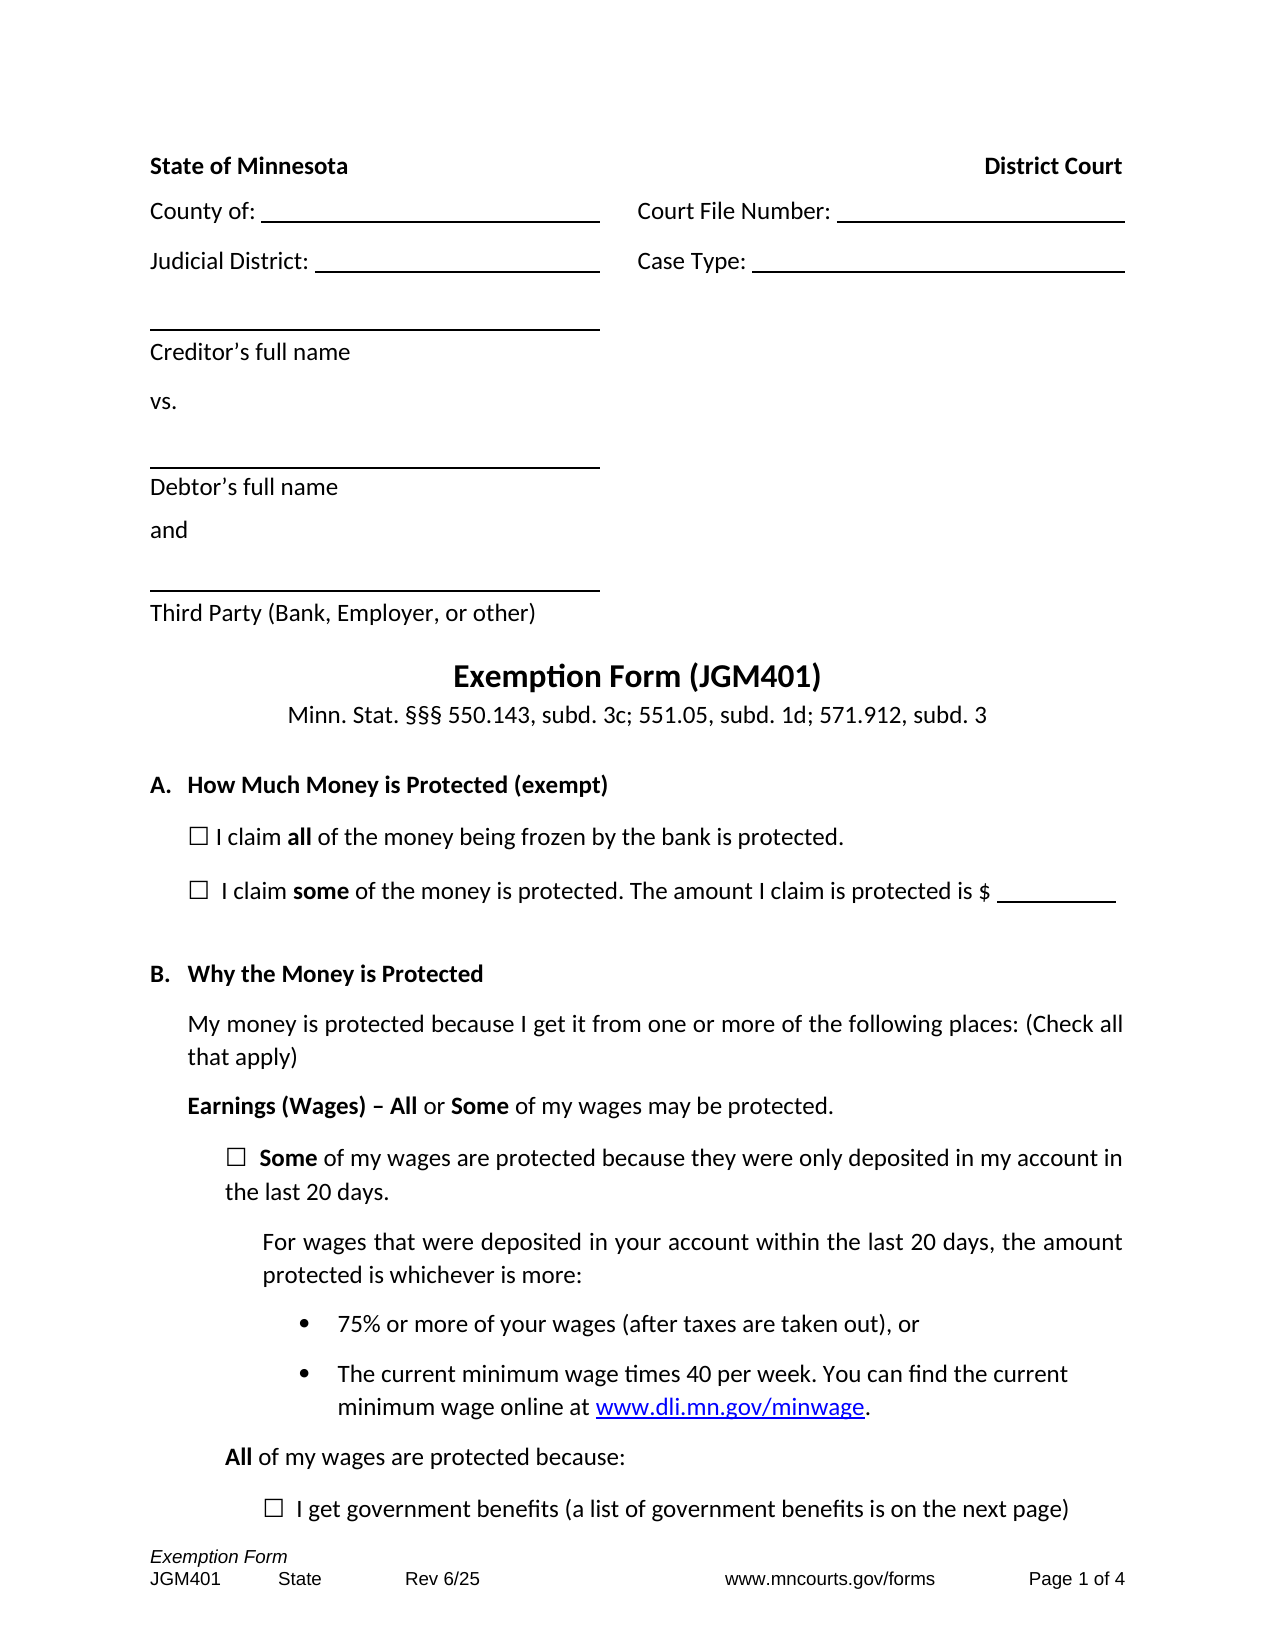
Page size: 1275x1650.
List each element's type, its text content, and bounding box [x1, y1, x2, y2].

text County of: Court File Number: [150, 195, 1125, 226]
text vs. [150, 385, 1125, 416]
list Earnings (Wages) – All or Some of my wages may be protected. [187, 1090, 1125, 1121]
text For wages that were deposited in your account within the last 20 days, the amount protected is whichever is more: [262, 1226, 1125, 1289]
subtitle Exemption Form (JGM401) [150, 655, 1125, 696]
list The current minimum wage times 40 per week. You can find the current minimum wage online at www.dli.mn.gov/minwage. [300, 1358, 1125, 1422]
list How Much Money is Protected (exempt) [150, 769, 1125, 800]
text Third Party (Bank, Employer, or other) [150, 597, 1125, 627]
text State of Minnesota District Court [150, 150, 1125, 181]
text Some of my wages are protected because they were only deposited in my account in the last 20 days. [225, 1140, 1125, 1207]
list 75% or more of your wages (after taxes are taken out), or [300, 1308, 1125, 1339]
text All of my wages are protected because: [187, 1441, 1125, 1471]
list I claim some of the money is protected. The amount I claim is protected is $ [187, 872, 1125, 939]
list I claim all of the money being frozen by the bank is protected. [187, 819, 1125, 853]
text Debtor’s full name [150, 471, 1125, 502]
text I get government benefits (a list of government benefits is on the next page) [262, 1490, 1125, 1524]
text and [150, 514, 1125, 545]
text Creditor’s full name [150, 336, 1125, 366]
text Judicial District: Case Type: [150, 245, 1125, 276]
subtitle Minn. Stat. §§§ 550.143, subd. 3c; 551.05, subd. 1d; 571.912, subd. 3 [150, 699, 1125, 729]
list Why the Money is Protected [150, 958, 1125, 989]
list My money is protected because I get it from one or more of the following places: (Check all that apply) [187, 1008, 1125, 1071]
